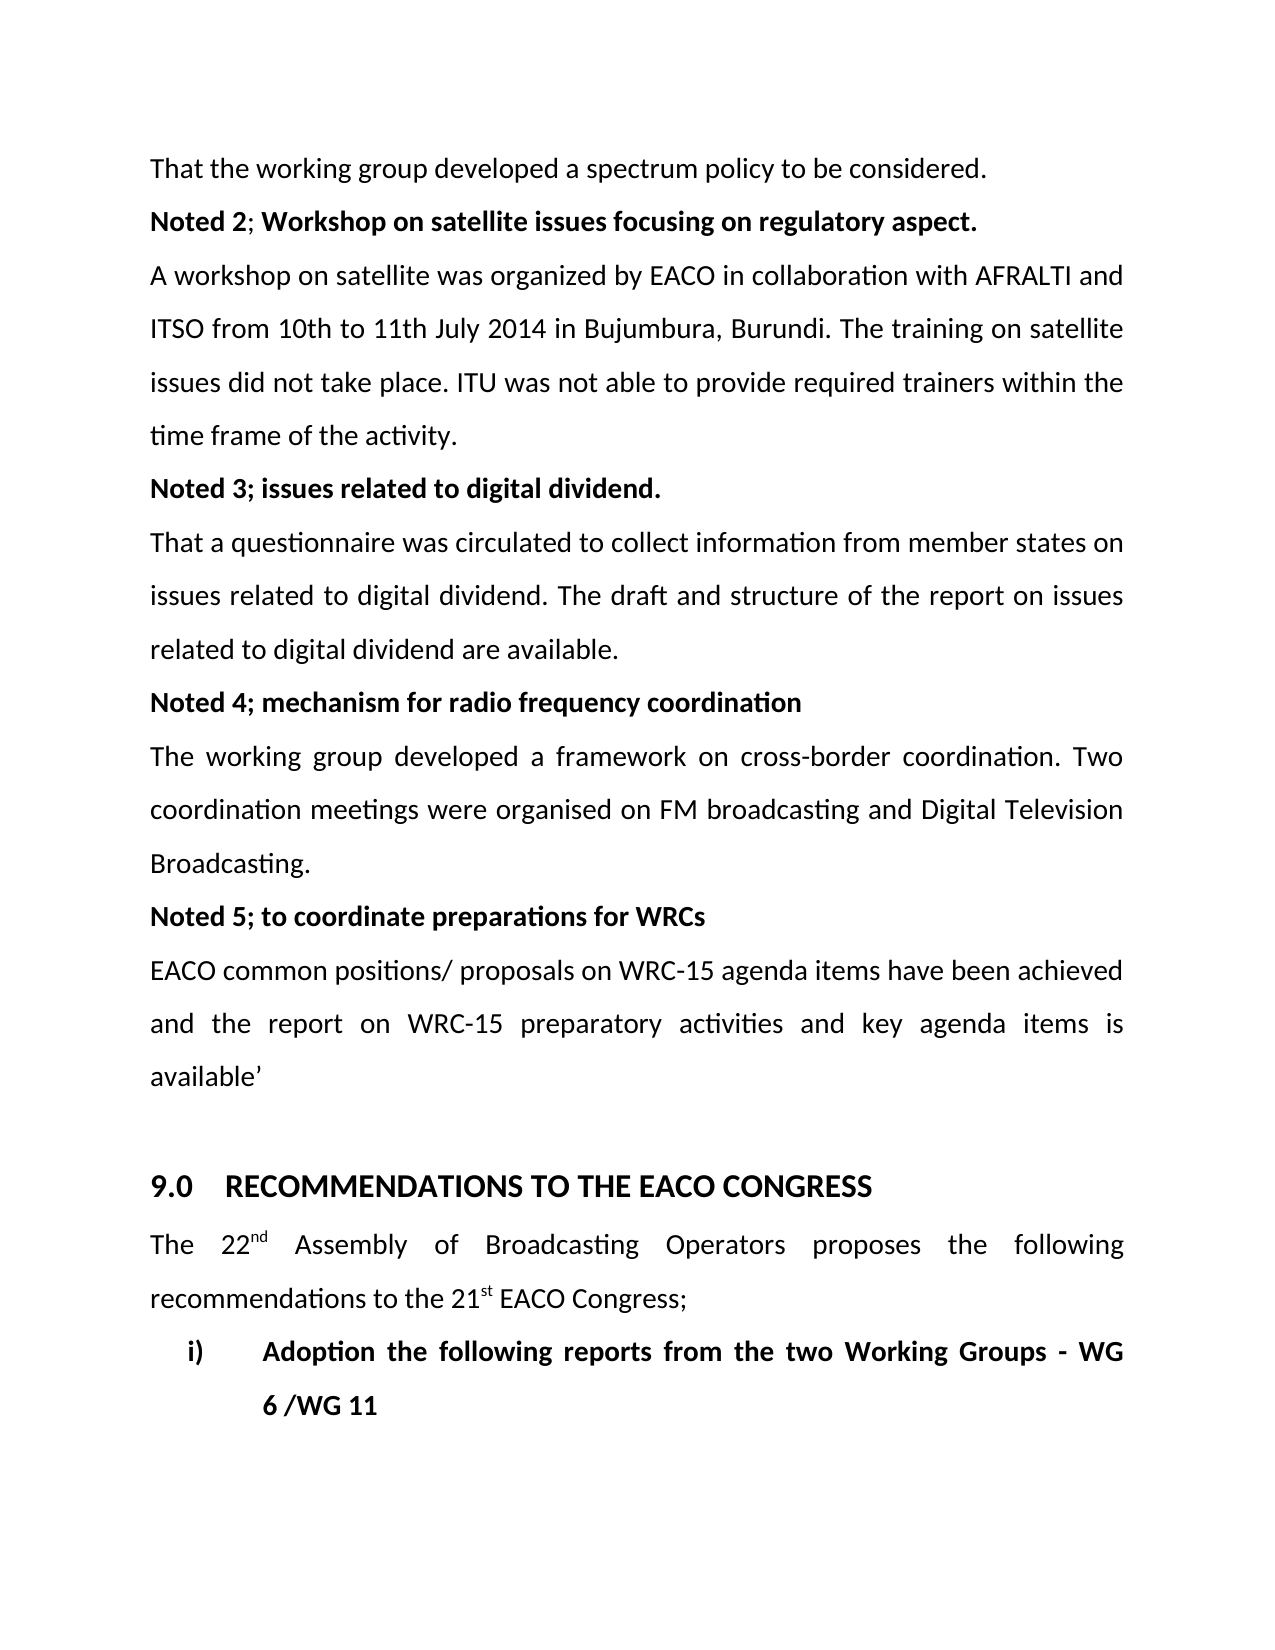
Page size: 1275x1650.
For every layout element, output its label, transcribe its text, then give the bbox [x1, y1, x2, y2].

text That a questionnaire was circulated to collect information from member states on issues related to digital dividend. The draft and structure of the report on issues related to digital dividend are available. [150, 524, 1125, 667]
text Noted 5; to coordinate preparations for WRCs [150, 898, 1125, 934]
text The 22nd Assembly of Broadcasting Operators proposes the following recommendations to the 21st EACO Congress; [150, 1226, 1125, 1315]
text Noted 2; Workshop on satellite issues focusing on regulatory aspect. [150, 203, 1125, 239]
text 9.0 RECOMMENDATIONS TO THE EACO CONGRESS [150, 1165, 1125, 1206]
text The working group developed a framework on cross-border coordination. Two coordination meetings were organised on FM broadcasting and Digital Television Broadcasting. [150, 738, 1125, 880]
text A workshop on satellite was organized by EACO in collaboration with AFRALTI and ITSO from 10th to 11th July 2014 in Bujumbura, Burundi. The training on satellite issues did not take place. ITU was not able to provide required trainers within the time frame of the activity. [150, 257, 1125, 453]
text Noted 4; mechanism for radio frequency coordination [150, 684, 1125, 720]
text EACO common positions/ proposals on WRC-15 agenda items have been achieved and the report on WRC-15 preparatory activities and key agenda items is available’ [150, 952, 1125, 1094]
list Adoption the following reports from the two Working Groups - WG 6 /WG 11 [187, 1333, 1125, 1422]
text That the working group developed a spectrum policy to be considered. [150, 150, 1125, 186]
text Noted 3; issues related to digital dividend. [150, 471, 1125, 506]
